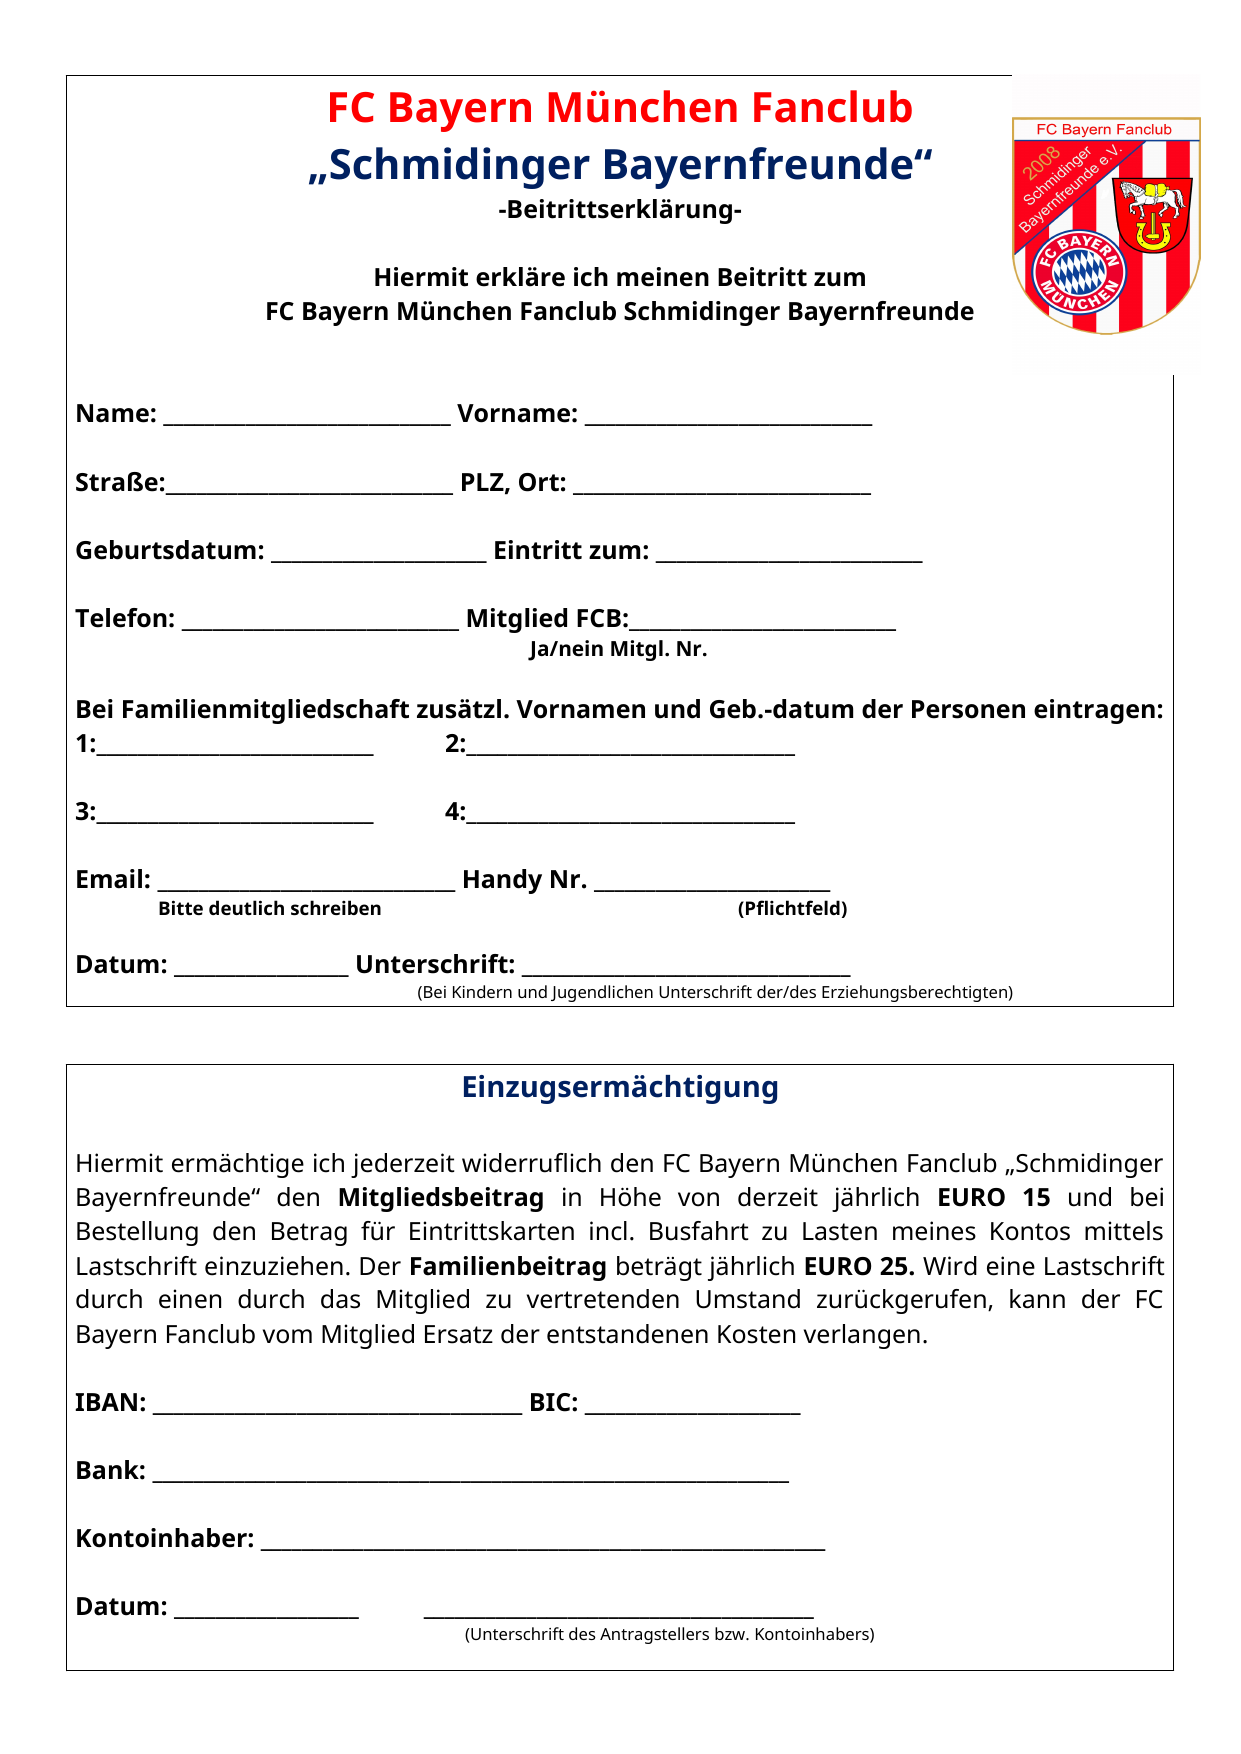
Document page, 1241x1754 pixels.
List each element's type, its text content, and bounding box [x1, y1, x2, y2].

text Hiermit erkläre ich meinen Beitritt zum [75, 260, 1012, 294]
text Datum: _________________ Unterschrift: ________________________________ [75, 947, 1165, 978]
text FC Bayern München Fanclub Schmidinger Bayernfreunde [75, 294, 1012, 328]
text Geburtsdatum: _____________________ Eintritt zum: __________________________ [75, 532, 1165, 566]
text 3:___________________________ 4:________________________________ [75, 793, 1165, 828]
text FC Bayern München Fanclub [67, 76, 1012, 135]
text -Beitrittserklärung- [75, 192, 1012, 226]
text Bitte deutlich schreiben (Pflichtfeld) [75, 896, 1165, 921]
text Bank: ______________________________________________________________ [75, 1452, 1165, 1487]
text Bei Familienmitgliedschaft zusätzl. Vornamen und Geb.-datum der Personen eintragen: [75, 691, 1165, 725]
text Hiermit ermächtige ich jederzeit widerruflich den FC Bayern München Fanclub „Schmidinger Bayernfreunde“ den Mitgliedsbeitrag in Höhe von derzeit jährlich EURO 15 und bei Bestellung den Betrag für Eintrittskarten incl. Busfahrt zu Lasten meines Kontos mittels Lastschrift einzuziehen. Der Familienbeitrag beträgt jährlich EURO 25. Wird eine Lastschrift durch einen durch das Mitglied zu vertretenden Umstand zurückgerufen, kann der FC Bayern Fanclub vom Mitglied Ersatz der entstandenen Kosten verlangen. [75, 1146, 1165, 1350]
text Name: ____________________________ Vorname: ____________________________ [75, 396, 1165, 430]
text Telefon: ___________________________ Mitglied FCB:__________________________ [75, 600, 1165, 634]
text (Unterschrift des Antragstellers bzw. Kontoinhabers) [75, 1623, 1165, 1646]
text Straße:____________________________ PLZ, Ort: _____________________________ [75, 464, 1165, 498]
text „Schmidinger Bayernfreunde“ [75, 135, 1012, 192]
text 1:___________________________ 2:________________________________ [75, 725, 1165, 759]
text (Bei Kindern und Jugendlichen Unterschrift der/des Erziehungsberechtigten) [67, 978, 1173, 1006]
text IBAN: ____________________________________ BIC: _____________________ [75, 1384, 1165, 1418]
text Kontoinhaber: _______________________________________________________ [75, 1521, 1165, 1555]
text Einzugsermächtigung [67, 1065, 1173, 1106]
text Email: _____________________________ Handy Nr. _______________________ [75, 862, 1165, 896]
picture [1012, 74, 1201, 375]
text Ja/nein Mitgl. Nr. [75, 634, 1165, 663]
text Datum: __________________ ______________________________________ [75, 1589, 1165, 1623]
